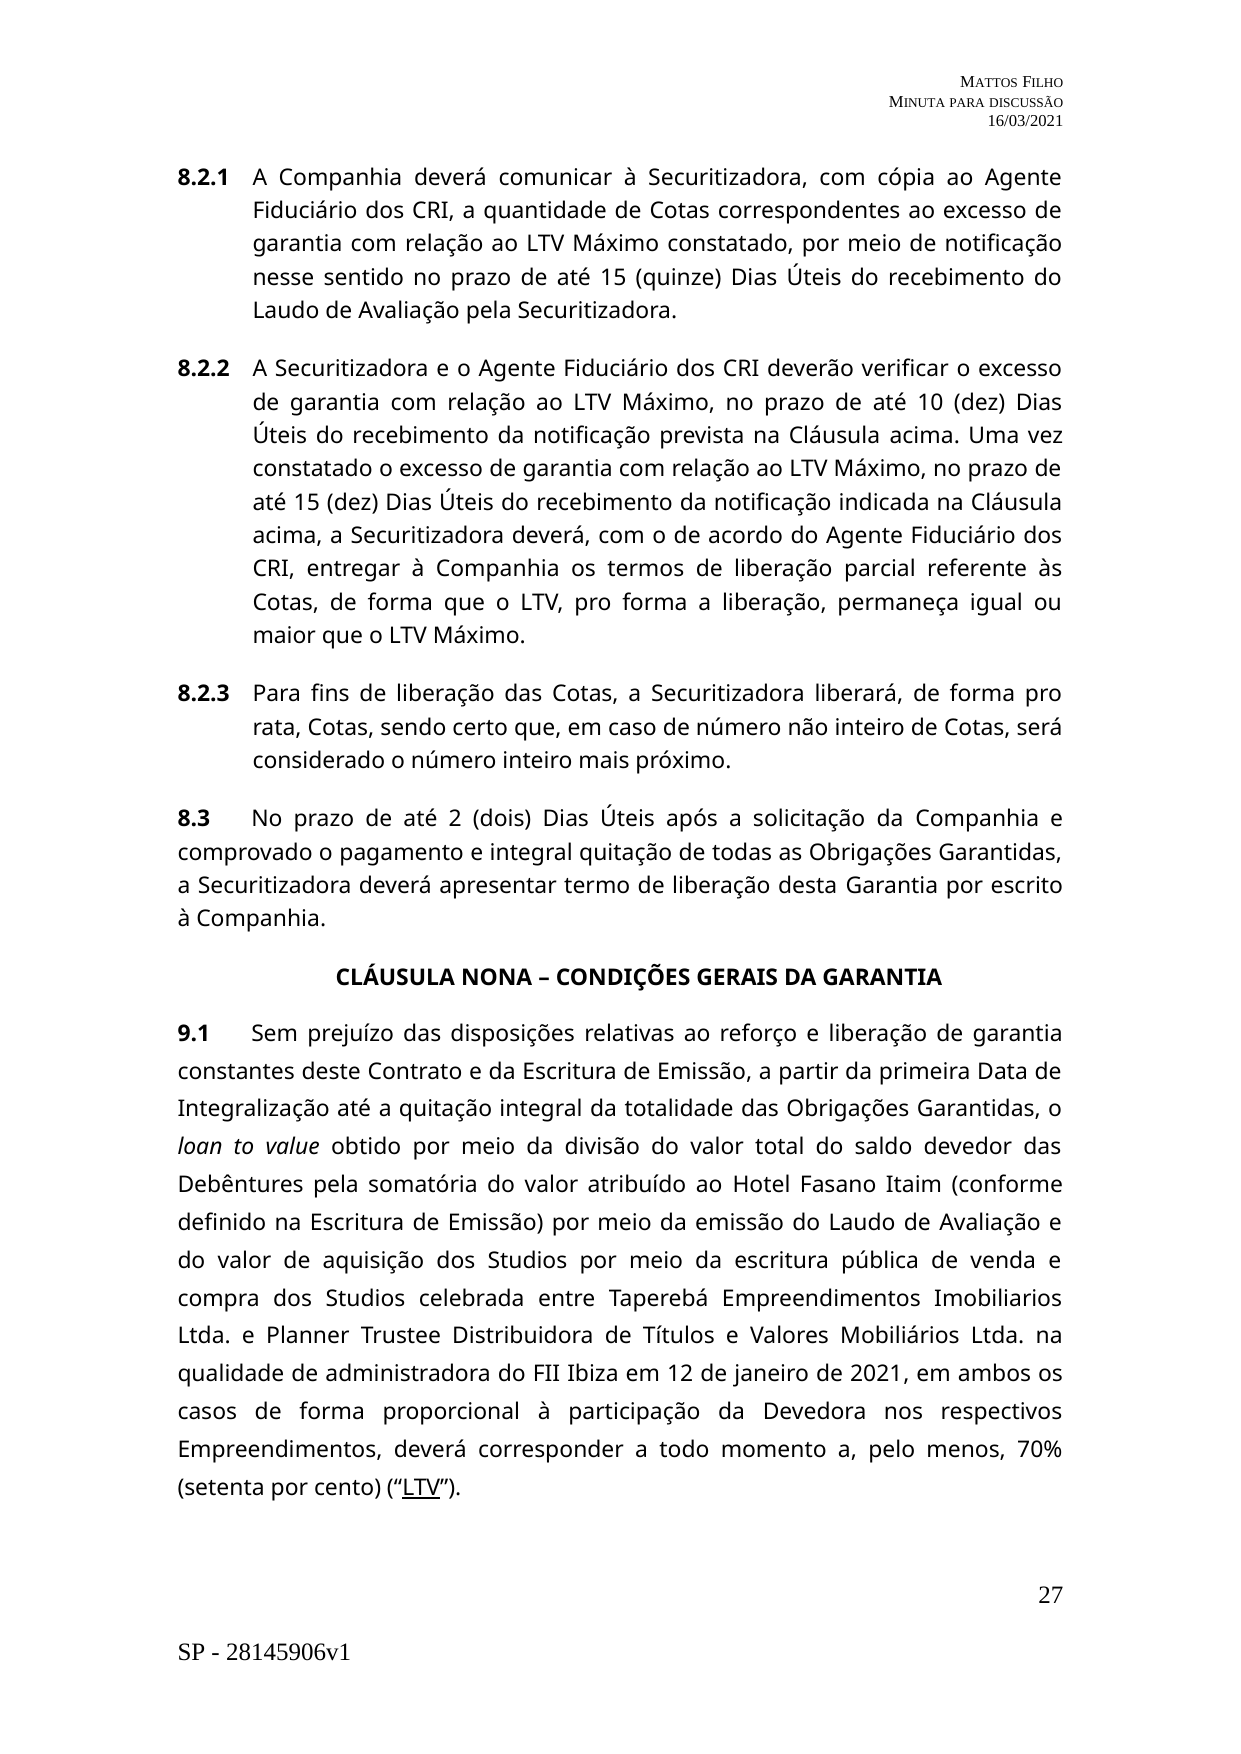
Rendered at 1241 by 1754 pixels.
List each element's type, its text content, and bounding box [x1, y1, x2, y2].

list A Securitizadora e o Agente Fiduciário dos CRI deverão verificar o excesso de garantia com relação ao LTV Máximo, no prazo de até 10 (dez) Dias Úteis do recebimento da notificação prevista na Cláusula 8.2.1 acima. Uma vez constatado o excesso de garantia com relação ao LTV Máximo, no prazo de até 15 (dez) Dias Úteis do recebimento da notificação indicada na Cláusula 8.2.1 acima, a Securitizadora deverá, com o de acordo do Agente Fiduciário dos CRI, entregar à Companhia os termos de liberação parcial referente às Cotas, de forma que o LTV, pro forma a liberação, permaneça igual ou maior que o LTV Máximo. [177, 350, 1063, 650]
list No prazo de até 2 (dois) Dias Úteis após a solicitação da Companhia e comprovado o pagamento e integral quitação de todas as Obrigações Garantidas, a Securitizadora deverá apresentar termo de liberação desta Garantia por escrito à Companhia. [177, 800, 1063, 933]
list A Companhia deverá comunicar à Securitizadora, com cópia ao Agente Fiduciário dos CRI, a quantidade de Cotas correspondentes ao excesso de garantia com relação ao LTV Máximo constatado, por meio de notificação nesse sentido no prazo de até 15 (quinze) Dias Úteis do recebimento do Laudo de Avaliação pela Securitizadora. [177, 158, 1063, 325]
list CLÁUSULA NONA – CONDIÇÕES GERAIS DA GARANTIA [177, 958, 1063, 992]
list Para fins de liberação das Cotas, a Securitizadora liberará, de forma pro rata, Cotas, sendo certo que, em caso de número não inteiro de Cotas, será considerado o número inteiro mais próximo. [177, 675, 1063, 775]
list Sem prejuízo das disposições relativas ao reforço e liberação de garantia constantes deste Contrato e da Escritura de Emissão, a partir da primeira Data de Integralização até a quitação integral da totalidade das Obrigações Garantidas, o loan to value obtido por meio da divisão do valor total do saldo devedor das Debêntures pela somatória do valor atribuído ao Hotel Fasano Itaim (conforme definido na Escritura de Emissão) por meio da emissão do Laudo de Avaliação e do valor de aquisição dos Studios por meio da escritura pública de venda e compra dos Studios celebrada entre Taperebá Empreendimentos Imobiliarios Ltda. e Planner Trustee Distribuidora de Títulos e Valores Mobiliários Ltda. na qualidade de administradora do FII Ibiza em 12 de janeiro de 2021, em ambos os casos de forma proporcional à participação da Devedora nos respectivos Empreendimentos, deverá corresponder a todo momento a, pelo menos, 70% (setenta por cento) (“LTV”). [177, 1017, 1063, 1502]
